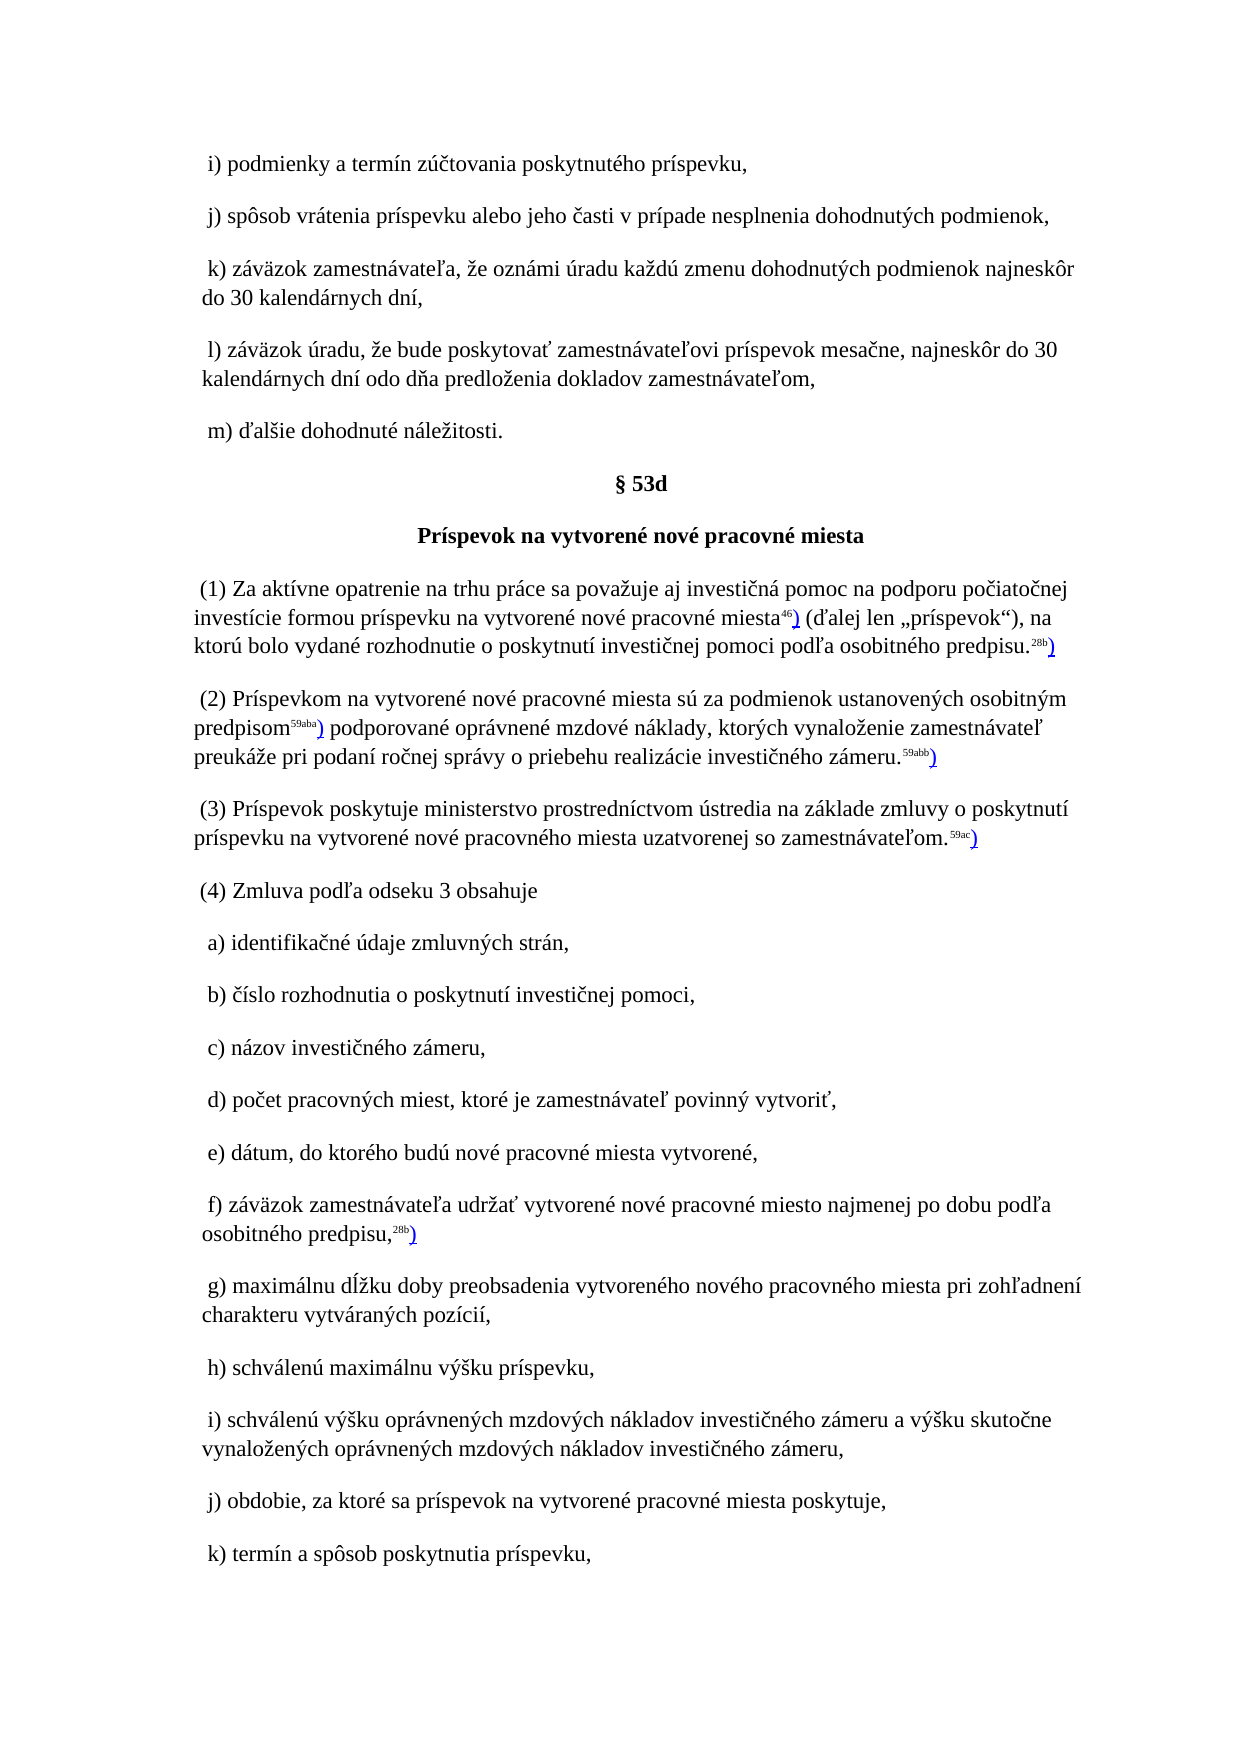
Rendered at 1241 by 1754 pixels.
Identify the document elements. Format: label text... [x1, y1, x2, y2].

text § 53d [186, 470, 1090, 496]
text i) schválenú výšku oprávnených mzdových nákladov investičného zámeru a výšku skutočne vynaložených oprávnených mzdových nákladov investičného zámeru, [202, 1406, 1090, 1461]
text (1) Za aktívne opatrenie na trhu práce sa považuje aj investičná pomoc na podporu počiatočnej investície formou príspevku na vytvorené nové pracovné miesta46) (ďalej len „príspevok“), na ktorú bolo vydané rozhodnutie o poskytnutí investičnej pomoci podľa osobitného predpisu.28b) [194, 575, 1090, 659]
text j) obdobie, za ktoré sa príspevok na vytvorené pracovné miesta poskytuje, [202, 1487, 1090, 1514]
text l) záväzok úradu, že bude poskytovať zamestnávateľovi príspevok mesačne, najneskôr do 30 kalendárnych dní odo dňa predloženia dokladov zamestnávateľom, [202, 336, 1090, 391]
text d) počet pracovných miest, ktoré je zamestnávateľ povinný vytvoriť, [202, 1086, 1090, 1113]
text k) záväzok zamestnávateľa, že oznámi úradu každú zmenu dohodnutých podmienok najneskôr do 30 kalendárnych dní, [202, 255, 1090, 310]
text k) termín a spôsob poskytnutia príspevku, [202, 1540, 1090, 1566]
text i) podmienky a termín zúčtovania poskytnutého príspevku, [202, 150, 1090, 176]
text (2) Príspevkom na vytvorené nové pracovné miesta sú za podmienok ustanovených osobitným predpisom59aba) podporované oprávnené mzdové náklady, ktorých vynaloženie zamestnávateľ preukáže pri podaní ročnej správy o priebehu realizácie investičného zámeru.59abb) [194, 685, 1090, 769]
text a) identifikačné údaje zmluvných strán, [202, 929, 1090, 955]
text e) dátum, do ktorého budú nové pracovné miesta vytvorené, [202, 1139, 1090, 1165]
text c) názov investičného zámeru, [202, 1034, 1090, 1060]
text g) maximálnu dĺžku doby preobsadenia vytvoreného nového pracovného miesta pri zohľadnení charakteru vytváraných pozícií, [202, 1272, 1090, 1328]
text h) schválenú maximálnu výšku príspevku, [202, 1354, 1090, 1380]
text j) spôsob vrátenia príspevku alebo jeho časti v prípade nesplnenia dohodnutých podmienok, [202, 202, 1090, 229]
text f) záväzok zamestnávateľa udržať vytvorené nové pracovné miesto najmenej po dobu podľa osobitného predpisu,28b) [202, 1191, 1090, 1246]
text Príspevok na vytvorené nové pracovné miesta [186, 522, 1090, 549]
text b) číslo rozhodnutia o poskytnutí investičnej pomoci, [202, 981, 1090, 1008]
text m) ďalšie dohodnuté náležitosti. [202, 417, 1090, 444]
text (4) Zmluva podľa odseku 3 obsahuje [194, 877, 1090, 903]
text (3) Príspevok poskytuje ministerstvo prostredníctvom ústredia na základe zmluvy o poskytnutí príspevku na vytvorené nové pracovného miesta uzatvorenej so zamestnávateľom.59ac) [194, 795, 1090, 851]
